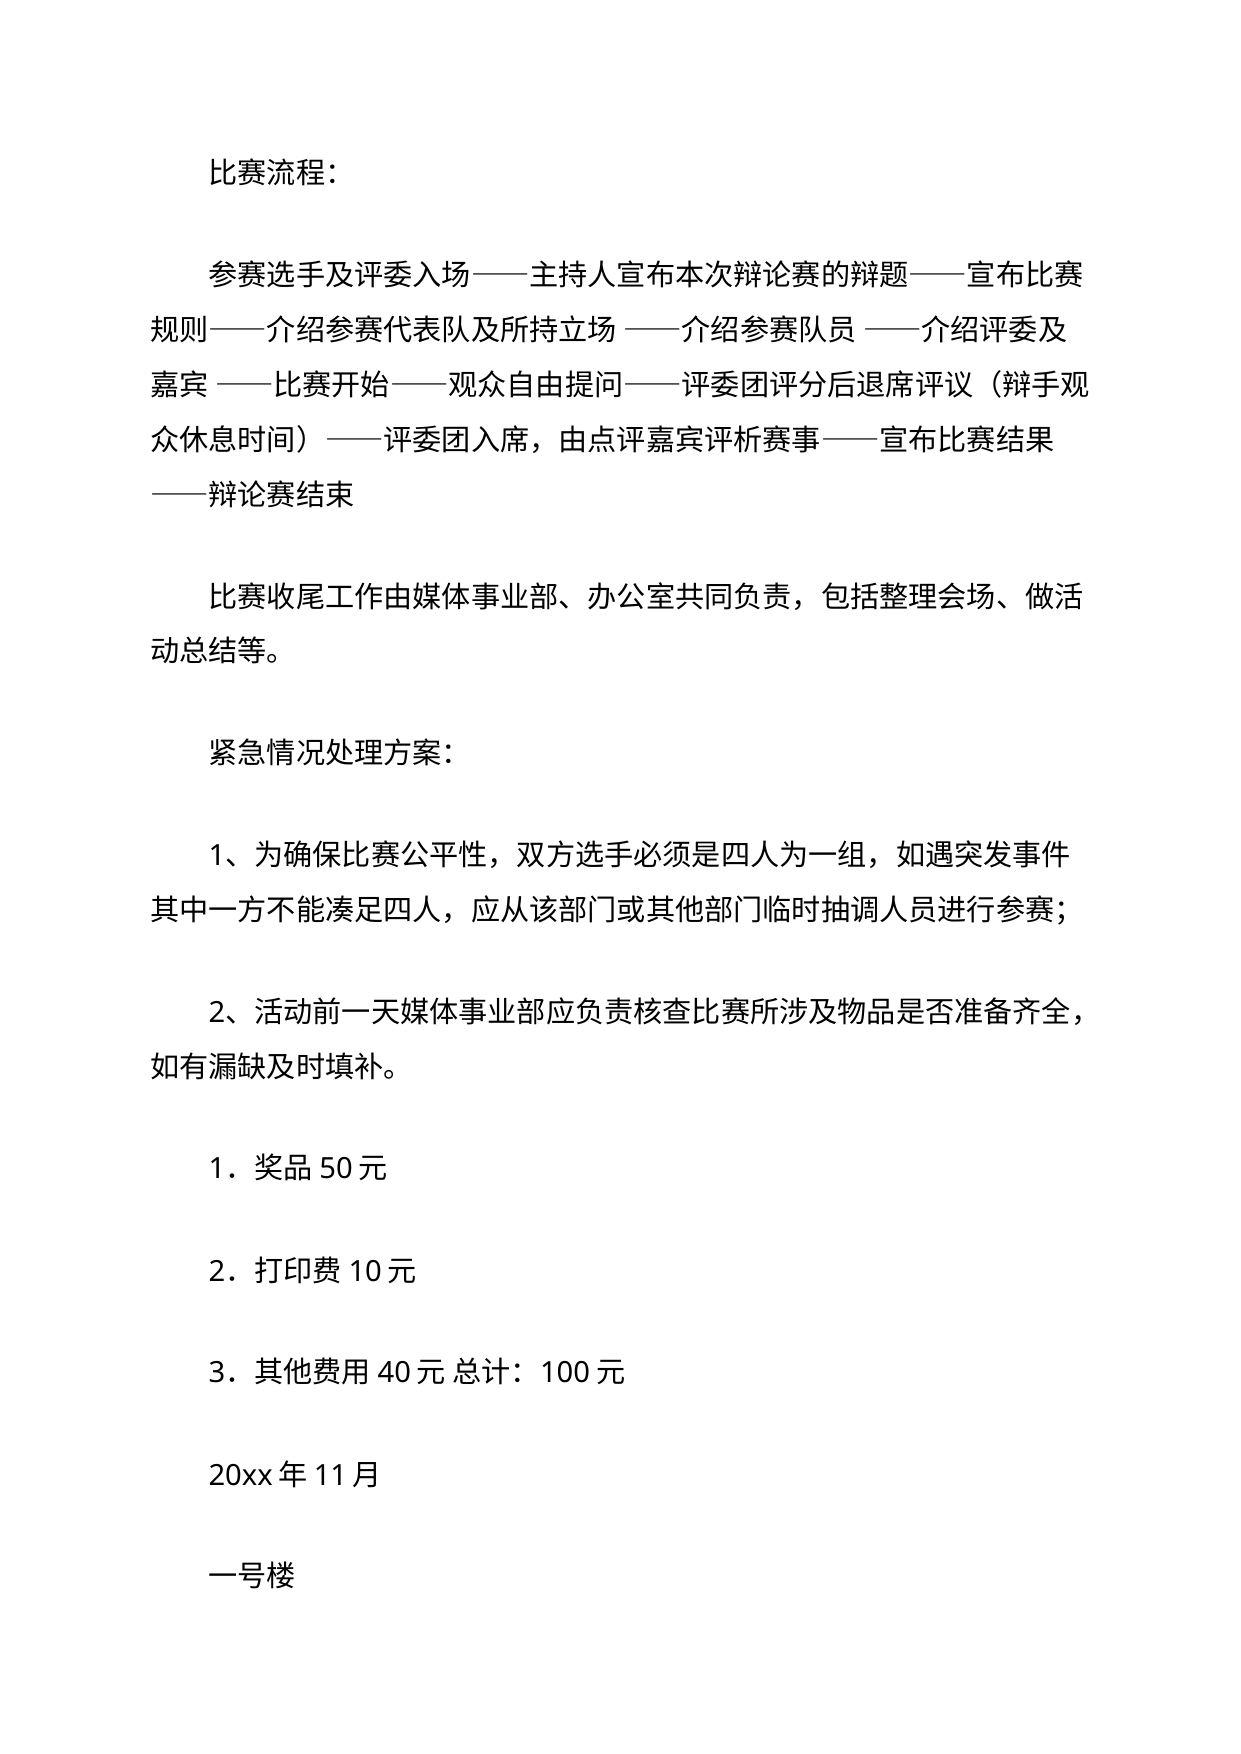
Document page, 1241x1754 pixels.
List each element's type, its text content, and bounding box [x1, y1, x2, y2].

text 1．奖品 50元 [150, 1145, 1090, 1187]
text 20xx年11月 [150, 1451, 1090, 1493]
text 1、为确保比赛公平性，双方选手必须是四人为一组，如遇突发事件其中一方不能凑足四人，应从该部门或其他部门临时抽调人员进行参赛； [150, 832, 1090, 929]
text 3．其他费用 40元 总计：100元 [150, 1349, 1090, 1391]
text 比赛收尾工作由媒体事业部、办公室共同负责，包括整理会场、做活动总结等。 [150, 573, 1090, 670]
text 参赛选手及评委入场——主持人宣布本次辩论赛的辩题——宣布比赛规则——介绍参赛代表队及所持立场 ——介绍参赛队员 ——介绍评委及嘉宾 ——比赛开始——观众自由提问——评委团评分后退席评议（辩手观众休息时间）——评委团入席，由点评嘉宾评析赛事——宣布比赛结果——辩论赛结束 [150, 252, 1090, 514]
text 紧急情况处理方案： [150, 730, 1090, 772]
text 一号楼 [150, 1553, 1090, 1595]
text 2．打印费 10元 [150, 1247, 1090, 1289]
text 比赛流程： [150, 150, 1090, 192]
text 2、活动前一天媒体事业部应负责核查比赛所涉及物品是否准备齐全，如有漏缺及时填补。 [150, 988, 1090, 1086]
